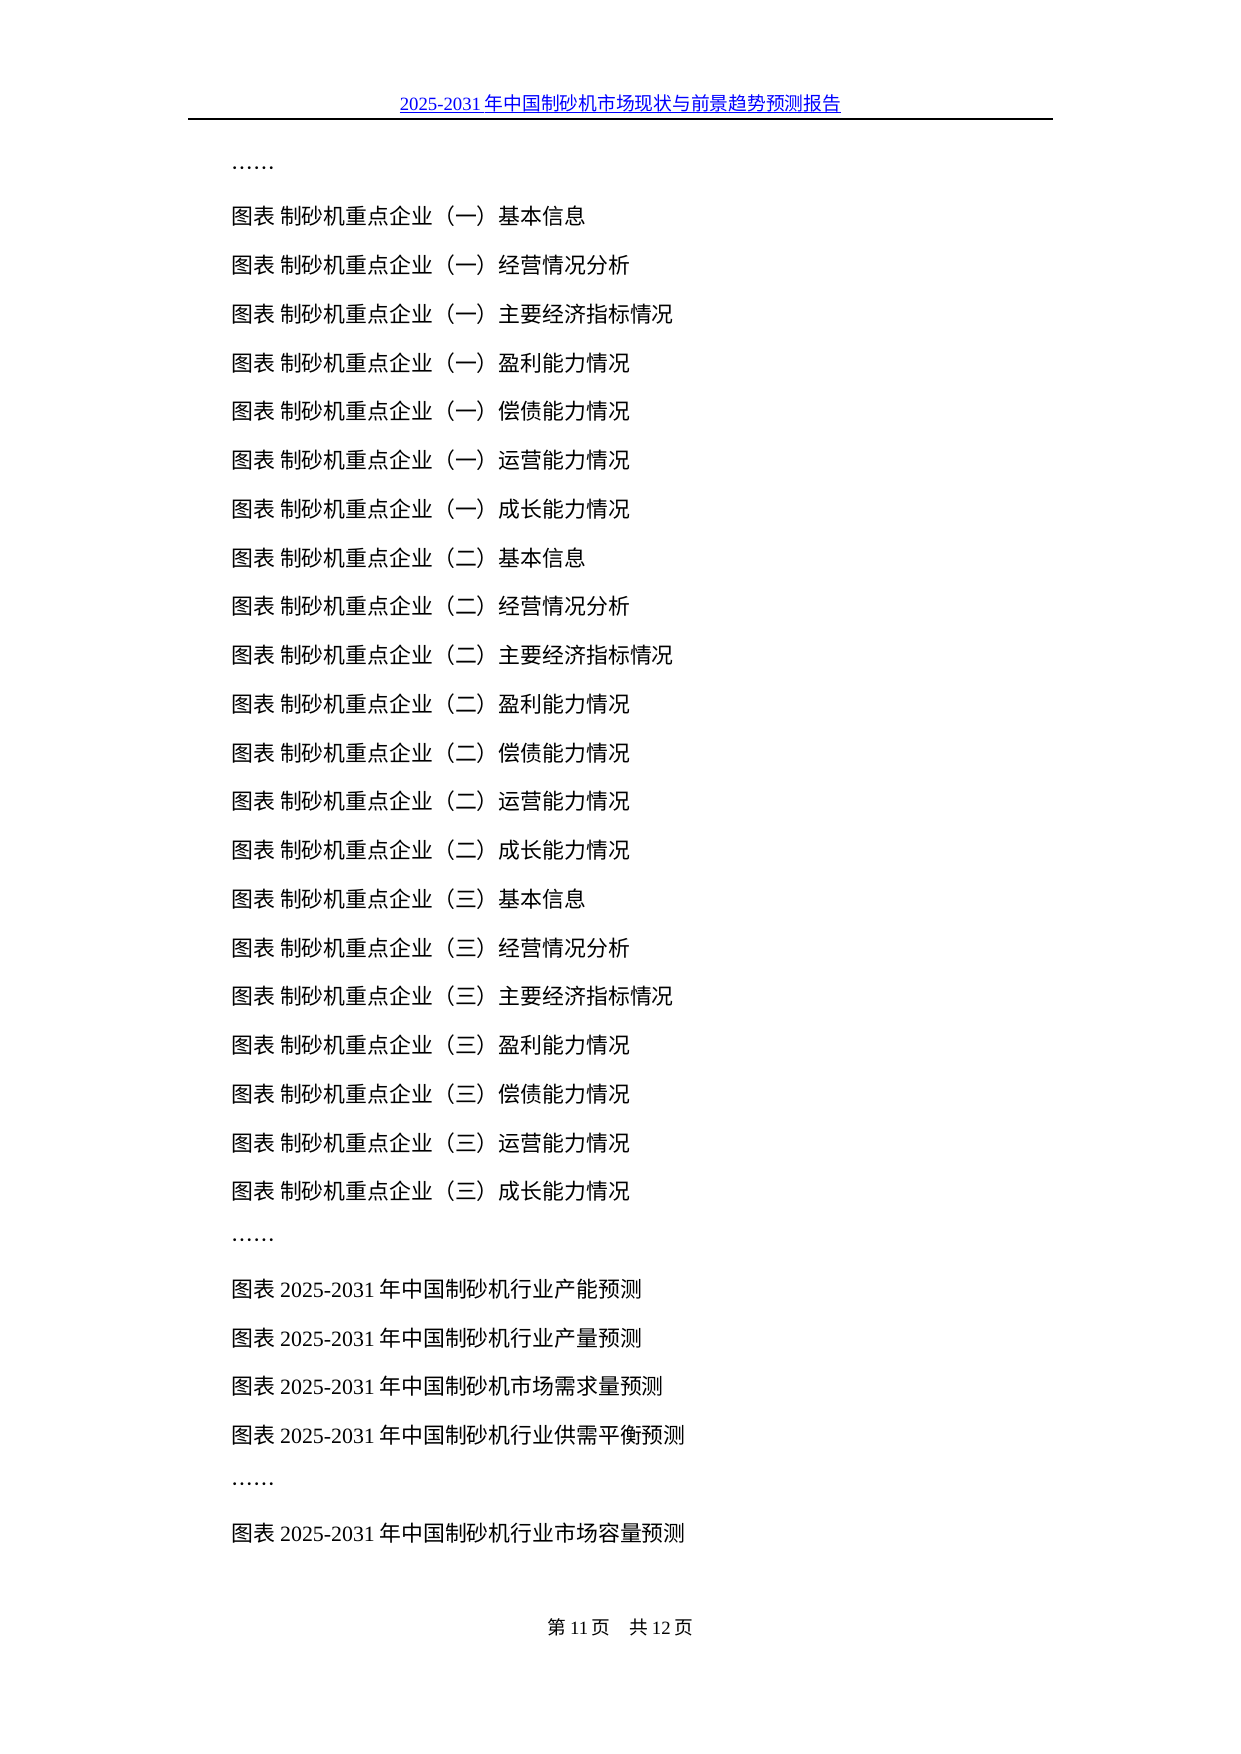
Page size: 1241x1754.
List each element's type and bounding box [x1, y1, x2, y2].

text [187, 150, 1053, 1548]
